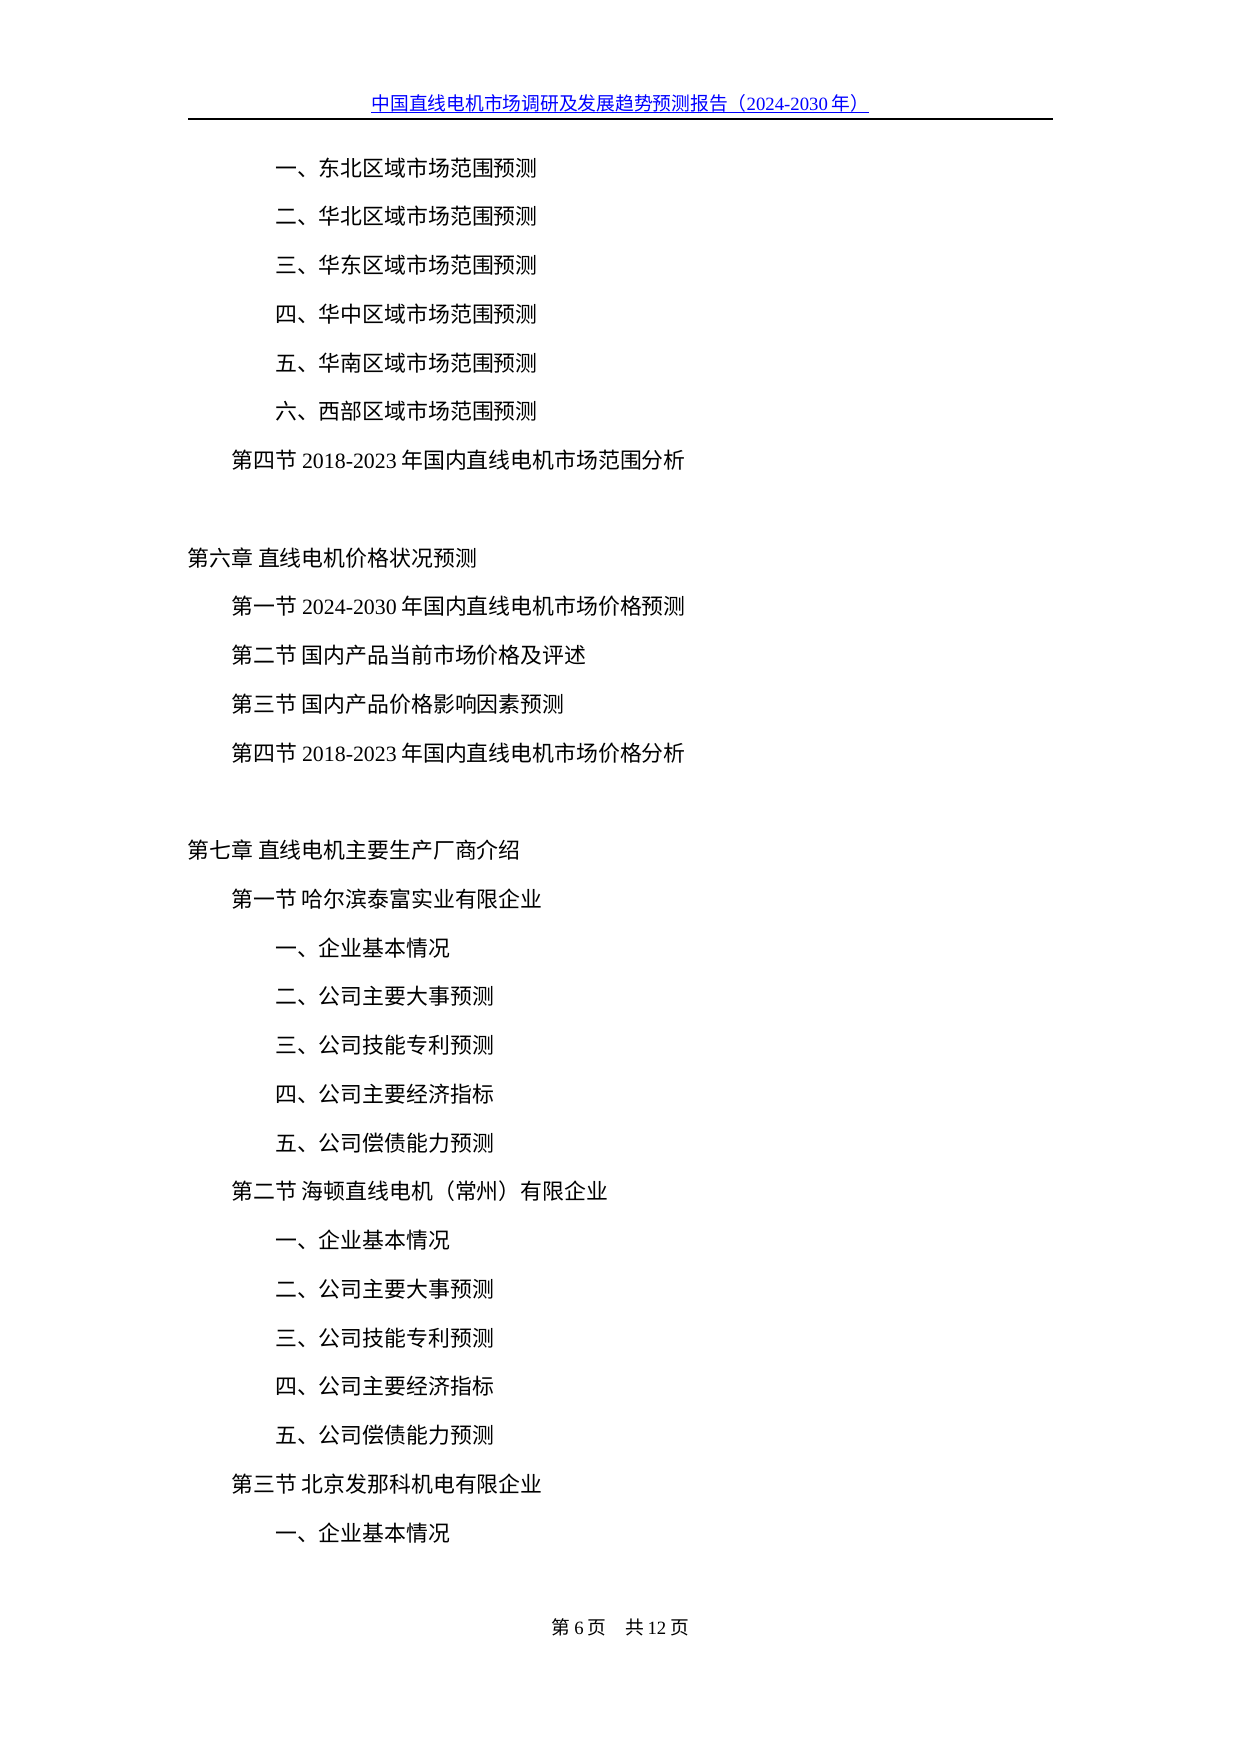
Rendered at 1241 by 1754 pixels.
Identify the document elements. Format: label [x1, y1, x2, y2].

text [187, 150, 1053, 1548]
